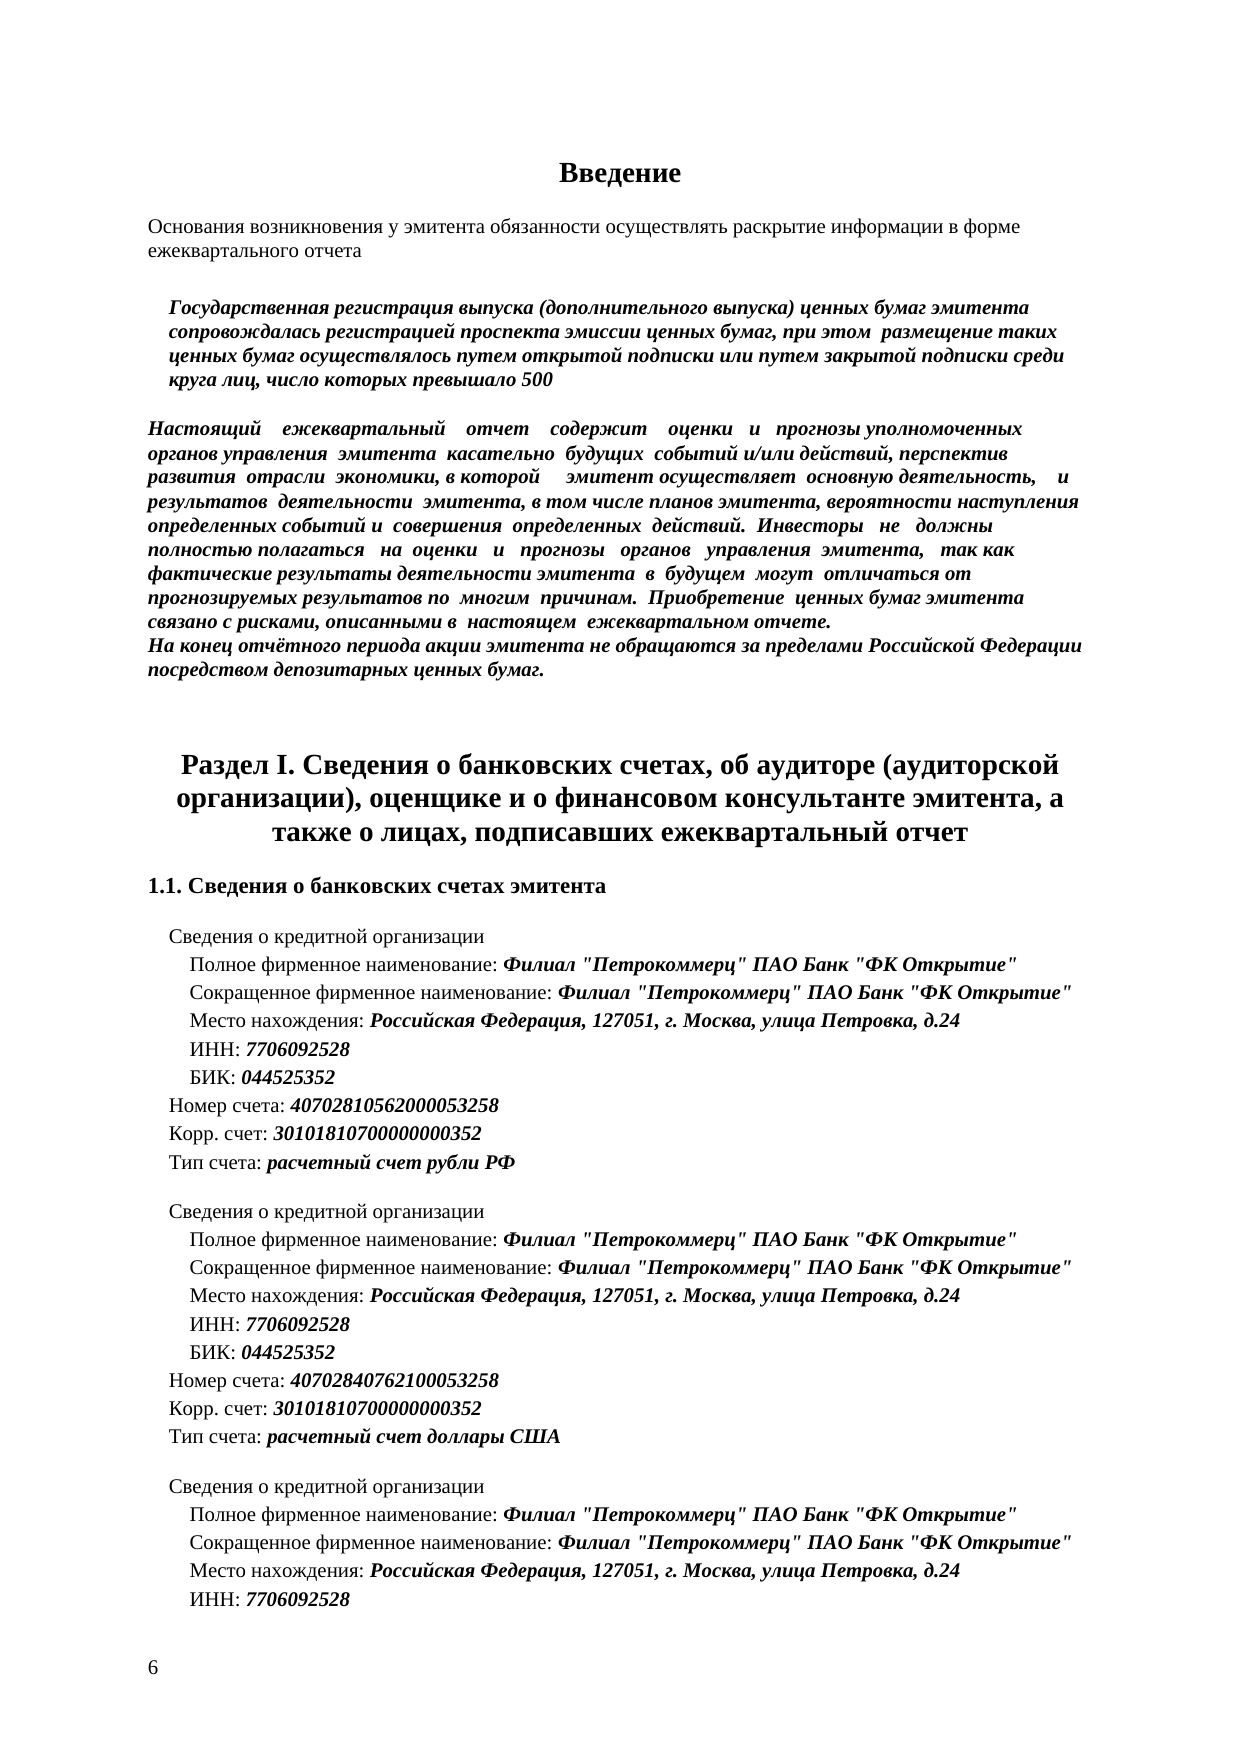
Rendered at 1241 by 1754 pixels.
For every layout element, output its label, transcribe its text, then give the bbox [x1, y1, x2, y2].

subtitle Сведения о кредитной организации [168, 924, 1092, 948]
text ИНН: 7706092528 [189, 1586, 1092, 1611]
text Полное фирменное наименование: Филиал "Петрокоммерц" ПАО Банк "ФК Открытие" [189, 1227, 1092, 1251]
text Государственная регистрация выпуска (дополнительного выпуска) ценных бумаг эмитента сопровождалась регистрацией проспекта эмиссии ценных бумаг, при этом размещение таких ценных бумаг осуществлялось путем открытой подписки или путем закрытой подписки среди круга лиц, число которых превышало 500 [168, 295, 1092, 391]
subtitle 1.1. Сведения о банковских счетах эмитента [148, 872, 1092, 899]
text Сокращенное фирменное наименование: Филиал "Петрокоммерц" ПАО Банк "ФК Открытие" [189, 1255, 1092, 1279]
text Корр. счет: 30101810700000000352 [168, 1121, 1092, 1145]
text БИК: 044525352 [189, 1065, 1092, 1089]
text Полное фирменное наименование: Филиал "Петрокоммерц" ПАО Банк "ФК Открытие" [189, 1502, 1092, 1526]
text Полное фирменное наименование: Филиал "Петрокоммерц" ПАО Банк "ФК Открытие" [189, 952, 1092, 976]
text БИК: 044525352 [189, 1340, 1092, 1364]
text Тип счета: расчетный счет доллары США [168, 1424, 1092, 1448]
subtitle Сведения о кредитной организации [168, 1473, 1092, 1498]
text Место нахождения: Российская Федерация, 127051, г. Москва, улица Петровка, д.24 [189, 1008, 1092, 1032]
subtitle Введение [148, 156, 1092, 189]
subtitle Раздел I. Сведения о банковских счетах, об аудиторе (аудиторской организации), оценщике и о финансовом консультанте эмитента, а также о лицах, подписавших ежеквартальный отчет [148, 747, 1092, 847]
text Сокращенное фирменное наименование: Филиал "Петрокоммерц" ПАО Банк "ФК Открытие" [189, 1530, 1092, 1554]
text Место нахождения: Российская Федерация, 127051, г. Москва, улица Петровка, д.24 [189, 1558, 1092, 1582]
text Место нахождения: Российская Федерация, 127051, г. Москва, улица Петровка, д.24 [189, 1283, 1092, 1307]
text Корр. счет: 30101810700000000352 [168, 1396, 1092, 1420]
subtitle Основания возникновения у эмитента обязанности осуществлять раскрытие информации в форме ежеквартального отчета [148, 214, 1092, 262]
text Номер счета: 40702840762100053258 [168, 1368, 1092, 1392]
text Настоящий ежеквартальный отчет содержит оценки и прогнозы уполномоченных органов управления эмитента касательно будущих событий и/или действий, перспектив развития отрасли экономики, в которой эмитент осуществляет основную деятельность, и результатов деятельности эмитента, в том числе планов эмитента, вероятности наступления определенных событий и совершения определенных действий. Инвесторы не должны полностью полагаться на оценки и прогнозы органов управления эмитента, так как фактические результаты деятельности эмитента в будущем могут отличаться от прогнозируемых результатов по многим причинам. Приобретение ценных бумаг эмитента связано с рисками, описанными в настоящем ежеквартальном отчете. На конец отчётного периода акции эмитента не обращаются за пределами Российской Федерации посредством депозитарных ценных бумаг. [148, 416, 1092, 681]
text ИНН: 7706092528 [189, 1037, 1092, 1061]
text Тип счета: расчетный счет рубли РФ [168, 1149, 1092, 1174]
text Номер счета: 40702810562000053258 [168, 1093, 1092, 1117]
subtitle Сведения о кредитной организации [168, 1199, 1092, 1223]
text Сокращенное фирменное наименование: Филиал "Петрокоммерц" ПАО Банк "ФК Открытие" [189, 980, 1092, 1004]
text ИНН: 7706092528 [189, 1312, 1092, 1336]
